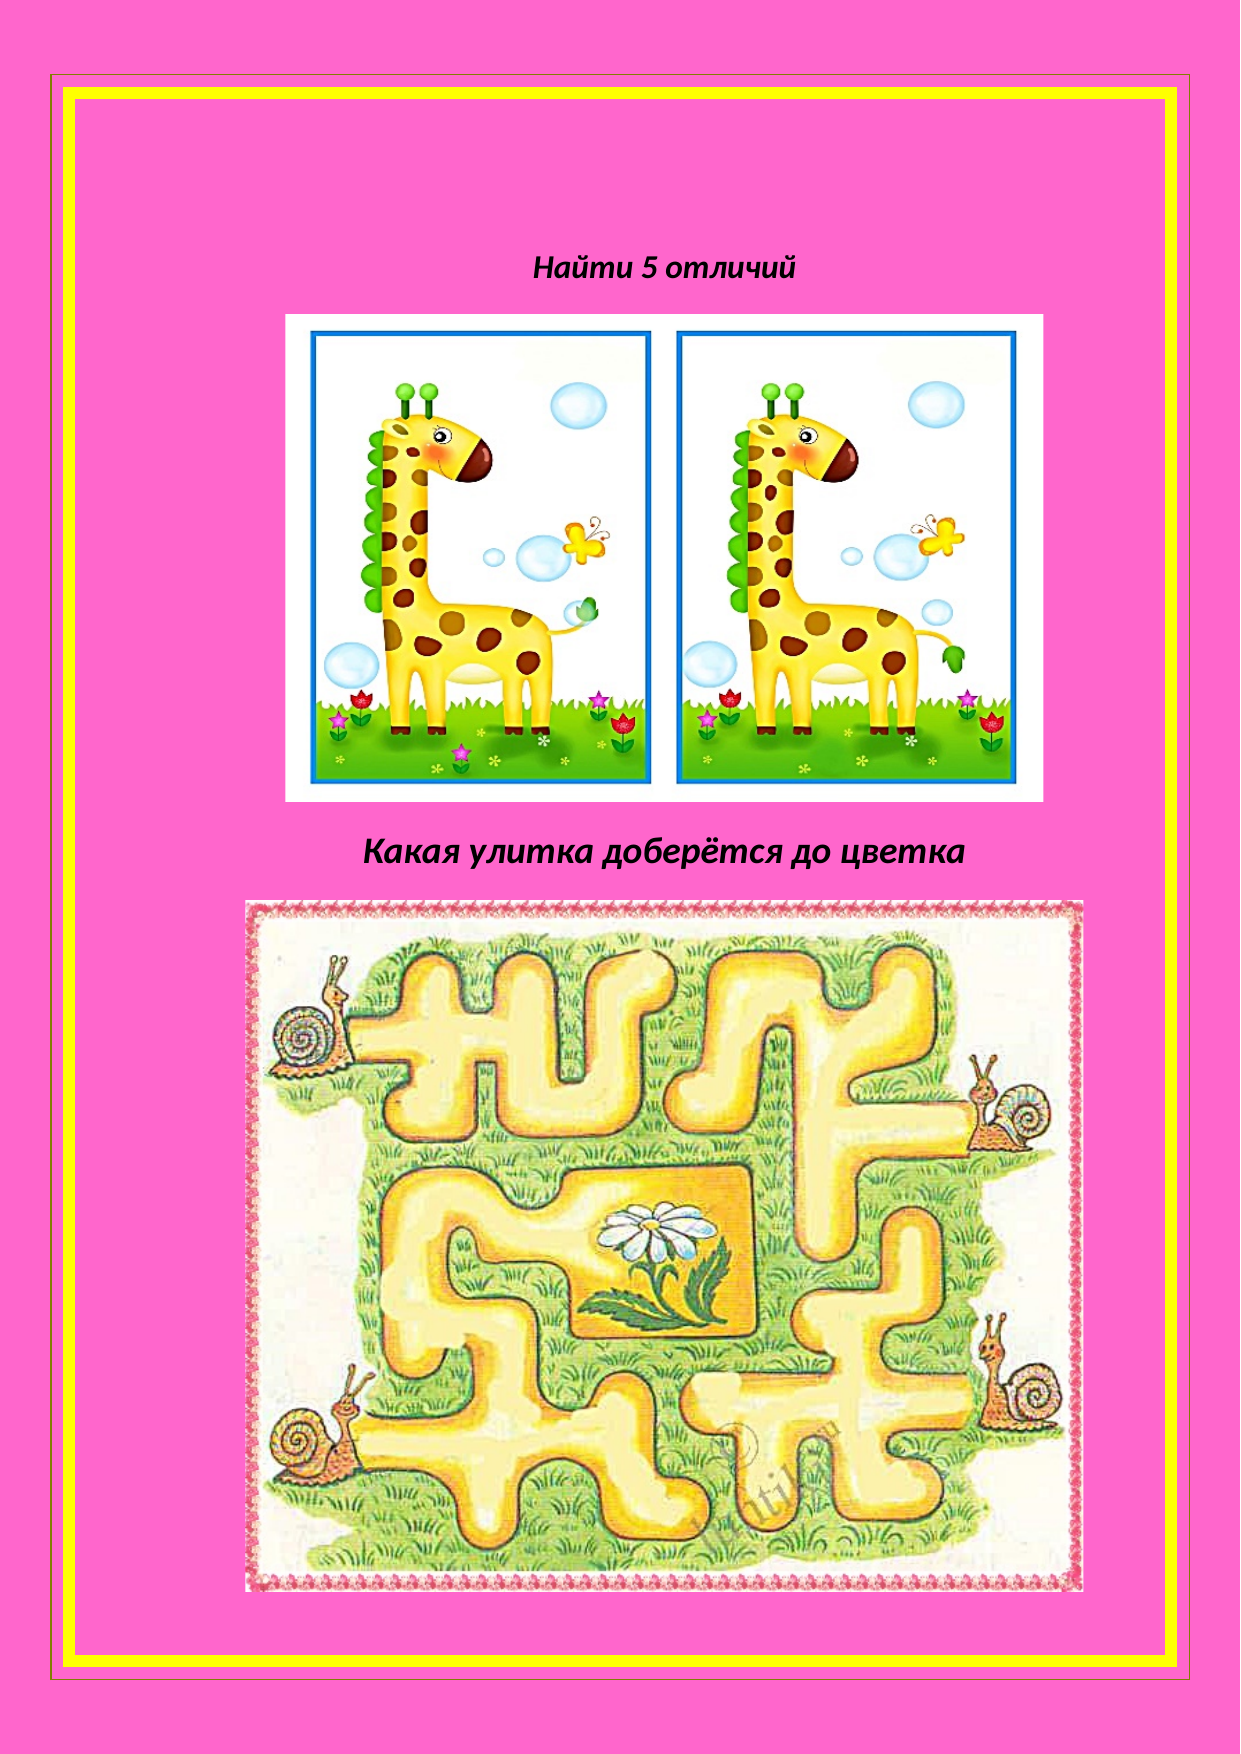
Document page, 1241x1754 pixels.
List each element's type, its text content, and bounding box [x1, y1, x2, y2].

text Найти 5 отличий [176, 246, 1153, 287]
picture [245, 900, 1084, 1592]
text Какая улитка доберётся до цветка [176, 827, 1153, 872]
picture [285, 314, 1044, 802]
